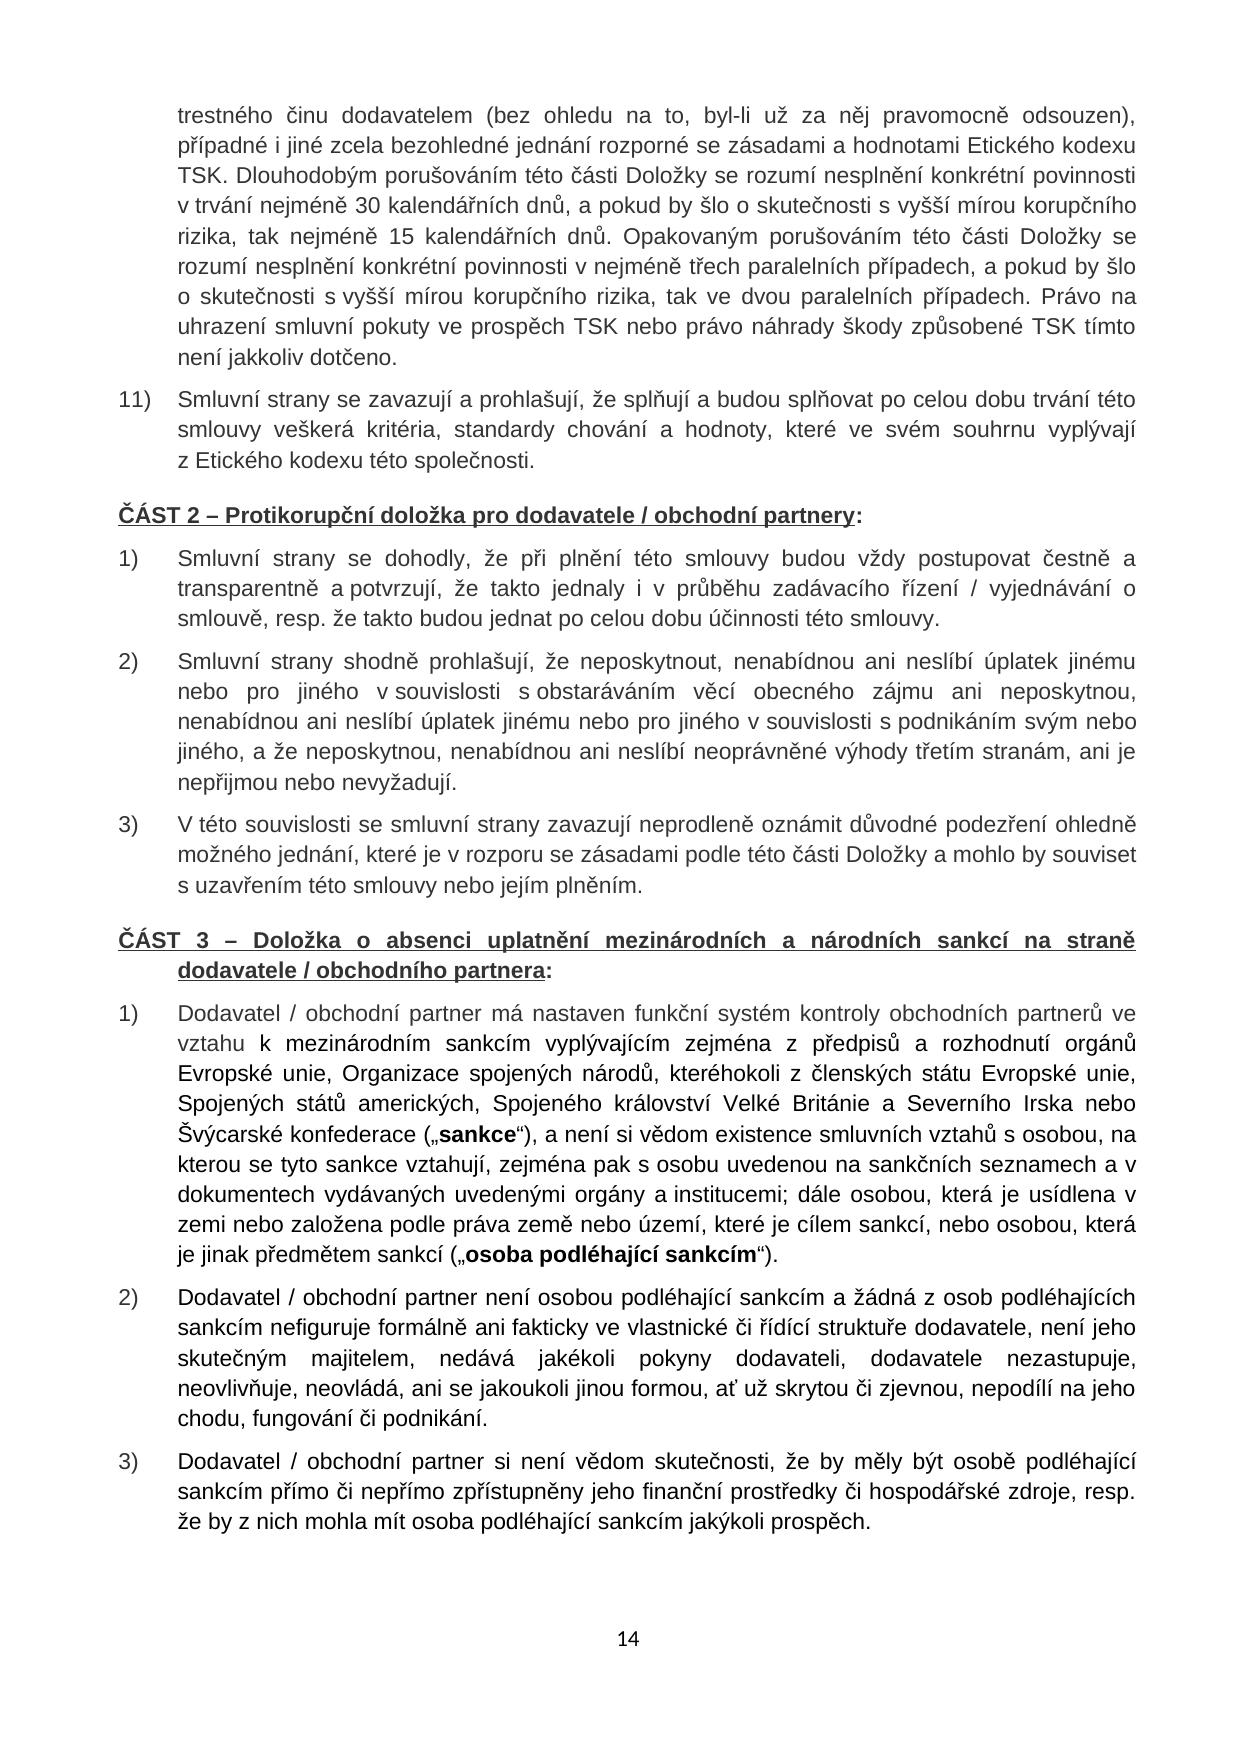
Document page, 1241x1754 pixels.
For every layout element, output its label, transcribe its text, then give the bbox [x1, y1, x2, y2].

list Smluvní strany shodně prohlašují, že neposkytnout, nenabídnou ani neslíbí úplatek jinému nebo pro jiného v souvislosti s obstaráváním věcí obecného zájmu ani neposkytnou, nenabídnou ani neslíbí úplatek jinému nebo pro jiného v souvislosti s podnikáním svým nebo jiného, a že neposkytnou, nenabídnou ani neslíbí neoprávněné výhody třetím stranám, ani je nepřijmou nebo nevyžadují. [118, 648, 1137, 795]
list Smluvní strany se dohodly, že při plnění této smlouvy budou vždy postupovat čestně a transparentně a potvrzují, že takto jednaly i v průběhu zadávacího řízení / vyjednávání o smlouvě, resp. že takto budou jednat po celou dobu účinnosti této smlouvy. [118, 544, 1137, 631]
text ČÁST 3 – Doložka o absenci uplatnění mezinárodních a národních sankcí na straně dodavatele / obchodního partnera: [118, 927, 1137, 983]
list Smluvní strany se zavazují a prohlašují, že splňují a budou splňovat po celou dobu trvání této smlouvy veškerá kritéria, standardy chování a hodnoty, které ve svém souhrnu vyplývají z Etického kodexu této společnosti. [118, 386, 1137, 473]
list Dodavatel / obchodní partner si není vědom skutečnosti, že by měly být osobě podléhající sankcím přímo či nepřímo zpřístupněny jeho finanční prostředky či hospodářské zdroje, resp. že by z nich mohla mít osoba podléhající sankcím jakýkoli prospěch. [118, 1448, 1137, 1534]
list V této souvislosti se smluvní strany zavazují neprodleně oznámit důvodné podezření ohledně možného jednání, které je v rozporu se zásadami podle této části Doložky a mohlo by souviset s uzavřením této smlouvy nebo jejím plněním. [118, 811, 1137, 898]
list Dodavatel / obchodní partner má nastaven funkční systém kontroly obchodních partnerů ve vztahu k mezinárodním sankcím vyplývajícím zejména z předpisů a rozhodnutí orgánů Evropské unie, Organizace spojených národů, kteréhokoli z členských státu Evropské unie, Spojených států amerických, Spojeného království Velké Británie a Severního Irska nebo Švýcarské konfederace („sankce“), a není si vědom existence smluvních vztahů s osobou, na kterou se tyto sankce vztahují, zejména pak s osobu uvedenou na sankčních seznamech a v dokumentech vydávaných uvedenými orgány a institucemi; dále osobou, která je usídlena v zemi nebo založena podle práva země nebo území, které je cílem sankcí, nebo osobou, která je jinak předmětem sankcí („osoba podléhající sankcím“). [118, 1000, 1137, 1268]
list Dodavatel / obchodní partner není osobou podléhající sankcím a žádná z osob podléhajících sankcím nefiguruje formálně ani fakticky ve vlastnické či řídící struktuře dodavatele, není jeho skutečným majitelem, nedává jakékoli pokyny dodavateli, dodavatele nezastupuje, neovlivňuje, neovládá, ani se jakoukoli jinou formou, ať už skrytou či zjevnou, nepodílí na jeho chodu, fungování či podnikání. [118, 1284, 1137, 1431]
text ČÁST 2 – Protikorupční doložka pro dodavatele / obchodní partnery: [118, 502, 1137, 528]
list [118, 102, 1137, 370]
